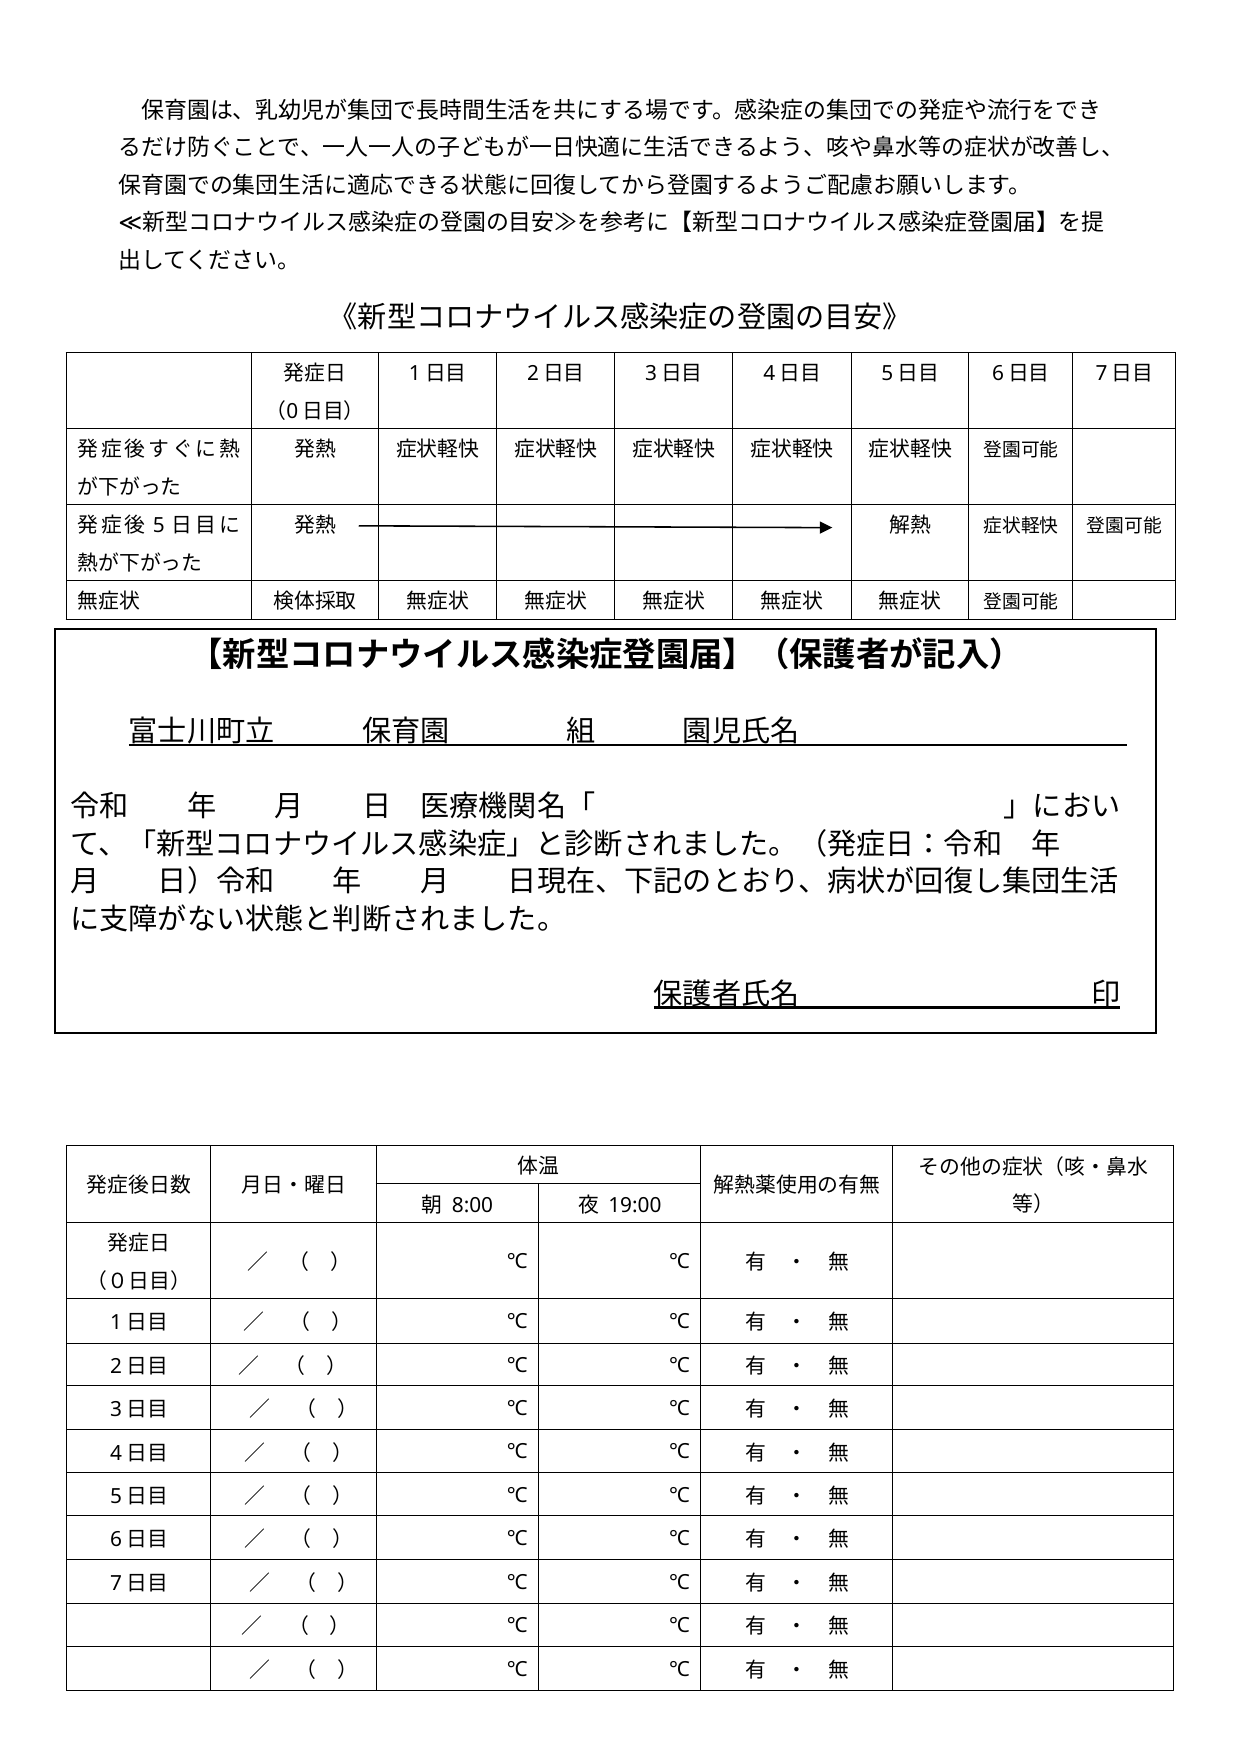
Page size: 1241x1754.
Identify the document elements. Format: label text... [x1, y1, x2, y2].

table_cell [379, 505, 496, 525]
table_cell [615, 528, 732, 580]
table_cell 発熱 [252, 505, 378, 580]
table_cell ／ （ ） [211, 1560, 376, 1602]
table_cell ℃ [377, 1473, 538, 1515]
table_cell 無症状 [497, 581, 614, 619]
text 《新型コロナウイルス感染症の登園の目安》 [118, 277, 1122, 352]
table_cell 夜 19:00 [539, 1184, 700, 1222]
table_cell ℃ [539, 1430, 700, 1472]
table_cell ／ （ ） [211, 1473, 376, 1515]
table_cell 症状軽快 [852, 429, 968, 504]
table_cell [893, 1223, 1173, 1298]
table_cell ℃ [377, 1647, 538, 1689]
table_cell ／ （ ） [211, 1299, 376, 1342]
table_cell [893, 1299, 1173, 1342]
table_cell 無症状 [733, 581, 851, 619]
table_cell ℃ [377, 1430, 538, 1472]
table_cell 解熱 [852, 505, 968, 580]
table_cell ℃ [377, 1516, 538, 1559]
table_cell 有 ・ 無 [701, 1516, 892, 1559]
table_cell 1日目 [67, 1299, 210, 1342]
table_cell 登園可能 [1073, 505, 1175, 580]
table_cell 検体採取 [252, 581, 378, 619]
table_cell 有 ・ 無 [701, 1430, 892, 1472]
table_cell ／ （ ） [211, 1604, 376, 1646]
table_cell [893, 1344, 1173, 1385]
table_cell 症状軽快 [379, 429, 496, 504]
table_cell 朝 8:00 [377, 1184, 538, 1222]
table_cell 有 ・ 無 [701, 1299, 892, 1342]
table_cell [893, 1516, 1173, 1559]
table_cell ℃ [539, 1299, 700, 1342]
table_cell ℃ [377, 1223, 538, 1298]
table_header 6日目 [969, 353, 1072, 428]
table_cell [67, 1647, 210, 1689]
table_cell ℃ [377, 1604, 538, 1646]
table_cell 有 ・ 無 [701, 1473, 892, 1515]
table_cell ／ （ ） [211, 1344, 376, 1385]
table_cell [379, 527, 496, 580]
table_cell ℃ [539, 1386, 700, 1429]
table_cell 有 ・ 無 [701, 1604, 892, 1646]
table_cell 5日目 [67, 1473, 210, 1515]
table_cell 無症状 [67, 581, 251, 619]
table_cell 2日目 [67, 1344, 210, 1385]
table_header 発症後日数 [67, 1146, 210, 1222]
text 保育園は、乳幼児が集団で長時間生活を共にする場です。感染症の集団での発症や流行をできるだけ防ぐことで、一人一人の子どもが一日快適に生活できるよう、咳や鼻水等の症状が改善し、保育園での集団生活に適応できる状態に回復してから登園するようご配慮お願いします。 [118, 89, 1122, 202]
table_header 5日目 [852, 353, 968, 428]
table_cell ／ （ ） [211, 1647, 376, 1689]
table_cell ℃ [539, 1344, 700, 1385]
table_cell 4日目 [67, 1430, 210, 1472]
table_header 解熱薬使用の有無 [701, 1146, 892, 1222]
table_cell 登園可能 [969, 429, 1072, 504]
table_cell 発症後5日目に熱が下がった [67, 505, 251, 580]
table_cell 7日目 [67, 1560, 210, 1602]
table_cell [893, 1473, 1173, 1515]
table_cell [1073, 581, 1175, 619]
table_header 月日・曜日 [211, 1146, 376, 1222]
table_cell 発症後すぐに熱が下がった [67, 429, 251, 504]
table_cell [893, 1647, 1173, 1689]
table_cell [67, 1604, 210, 1646]
table_cell 症状軽快 [733, 429, 851, 504]
table_cell 発症日 （０日目） [67, 1223, 210, 1298]
table_cell 無症状 [852, 581, 968, 619]
table_cell [893, 1560, 1173, 1602]
table_cell ℃ [539, 1560, 700, 1602]
table_header 発症日 （0日目） [252, 353, 378, 428]
table_cell 無症状 [379, 581, 496, 619]
table_header [67, 353, 251, 428]
table_cell [733, 505, 851, 580]
table_cell ℃ [377, 1386, 538, 1429]
text ≪新型コロナウイルス感染症の登園の目安≫を参考に【新型コロナウイルス感染症登園届】を提出してください。 [118, 202, 1122, 277]
table_header 7日目 [1073, 353, 1175, 428]
table_cell 症状軽快 [497, 429, 614, 504]
table_cell 有 ・ 無 [701, 1647, 892, 1689]
table_cell [893, 1386, 1173, 1429]
table_cell 症状軽快 [969, 505, 1072, 580]
table_cell [893, 1604, 1173, 1646]
table_cell ／ （ ） [211, 1386, 376, 1429]
table_cell 6日目 [67, 1516, 210, 1559]
table_cell ℃ [539, 1473, 700, 1515]
table_cell 3日目 [67, 1386, 210, 1429]
table_cell ／ （ ） [211, 1223, 376, 1298]
table_cell ℃ [539, 1223, 700, 1298]
table_cell 有 ・ 無 [701, 1386, 892, 1429]
table_cell [497, 528, 614, 580]
table_cell ℃ [377, 1299, 538, 1342]
table_cell 症状軽快 [615, 429, 732, 504]
table_cell 無症状 [615, 581, 732, 619]
table_header その他の症状（咳・鼻水等） [893, 1146, 1173, 1222]
table_header 1日目 [379, 353, 496, 428]
table_cell [1073, 429, 1175, 504]
table_header 2日目 [497, 353, 614, 428]
table_cell 有 ・ 無 [701, 1223, 892, 1298]
table_cell 有 ・ 無 [701, 1560, 892, 1602]
table_header 体温 [377, 1146, 700, 1183]
table_cell ℃ [377, 1560, 538, 1602]
table_cell ／ （ ） [211, 1430, 376, 1472]
table_cell 登園可能 [969, 581, 1072, 619]
table_cell ℃ [539, 1516, 700, 1559]
table_header 3日目 [615, 353, 732, 428]
table_cell [615, 505, 732, 526]
table_cell 発熱 [252, 429, 378, 504]
table_cell [497, 505, 614, 526]
table_header 4日目 [733, 353, 851, 428]
table_cell ℃ [539, 1647, 700, 1689]
table_cell 有 ・ 無 [701, 1344, 892, 1385]
table_cell ／ （ ） [211, 1516, 376, 1559]
table_cell [893, 1430, 1173, 1472]
table_cell ℃ [539, 1604, 700, 1646]
table_cell ℃ [377, 1344, 538, 1385]
